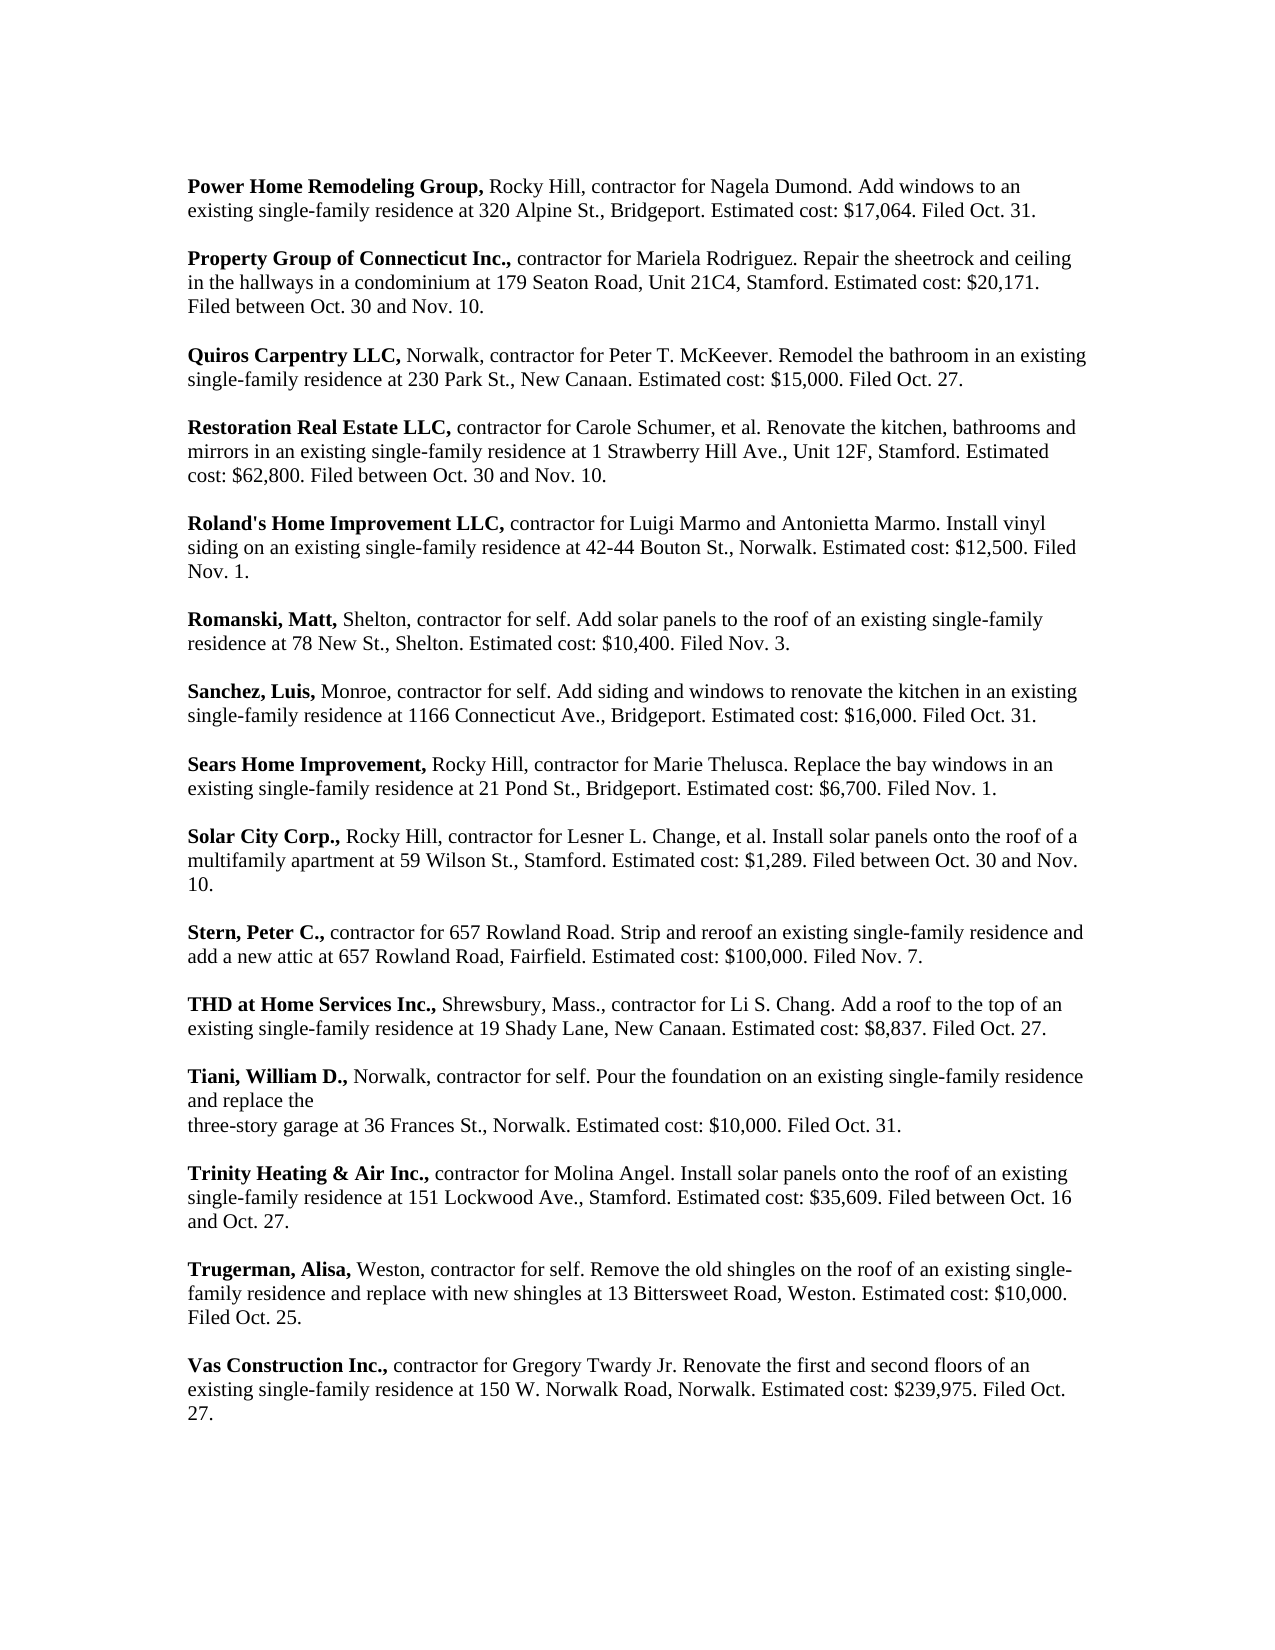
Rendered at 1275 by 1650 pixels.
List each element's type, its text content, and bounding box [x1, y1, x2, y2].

text Solar City Corp., Rocky Hill, contractor for Lesner L. Change, et al. Install solar panels onto the roof of a multifamily apartment at 59 Wilson St., Stamford. Estimated cost: $1,289. Filed between Oct. 30 and Nov. 10. [187, 824, 1087, 896]
text Roland's Home Improvement LLC, contractor for Luigi Marmo and Antonietta Marmo. Install vinyl siding on an existing single-family residence at 42-44 Bouton St., Norwalk. Estimated cost: $12,500. Filed Nov. 1. [187, 511, 1087, 583]
text THD at Home Services Inc., Shrewsbury, Mass., contractor for Li S. Chang. Add a roof to the top of an existing single-family residence at 19 Shady Lane, New Canaan. Estimated cost: $8,837. Filed Oct. 27. [187, 992, 1087, 1040]
text three-story garage at 36 Frances St., Norwalk. Estimated cost: $10,000. Filed Oct. 31. [187, 1112, 1087, 1137]
text Trugerman, Alisa, Weston, contractor for self. Remove the old shingles on the roof of an existing single-family residence and replace with new shingles at 13 Bittersweet Road, Weston. Estimated cost: $10,000. Filed Oct. 25. [187, 1257, 1087, 1329]
text Trinity Heating & Air Inc., contractor for Molina Angel. Install solar panels onto the roof of an existing single-family residence at 151 Lockwood Ave., Stamford. Estimated cost: $35,609. Filed between Oct. 16 and Oct. 27. [187, 1161, 1087, 1233]
text Power Home Remodeling Group, Rocky Hill, contractor for Nagela Dumond. Add windows to an existing single-family residence at 320 Alpine St., Bridgeport. Estimated cost: $17,064. Filed Oct. 31. [187, 174, 1087, 222]
text Vas Construction Inc., contractor for Gregory Twardy Jr. Renovate the first and second floors of an existing single-family residence at 150 W. Norwalk Road, Norwalk. Estimated cost: $239,975. Filed Oct. 27. [187, 1353, 1087, 1425]
text Property Group of Connecticut Inc., contractor for Mariela Rodriguez. Repair the sheetrock and ceiling in the hallways in a condominium at 179 Seaton Road, Unit 21C4, Stamford. Estimated cost: $20,171. Filed between Oct. 30 and Nov. 10. [187, 246, 1087, 318]
text Romanski, Matt, Shelton, contractor for self. Add solar panels to the roof of an existing single-family residence at 78 New St., Shelton. Estimated cost: $10,400. Filed Nov. 3. [187, 607, 1087, 655]
text Tiani, William D., Norwalk, contractor for self. Pour the foundation on an existing single-family residence and replace the [187, 1064, 1087, 1112]
text Quiros Carpentry LLC, Norwalk, contractor for Peter T. McKeever. Remodel the bathroom in an existing single-family residence at 230 Park St., New Canaan. Estimated cost: $15,000. Filed Oct. 27. [187, 342, 1087, 391]
text Sanchez, Luis, Monroe, contractor for self. Add siding and windows to renovate the kitchen in an existing single-family residence at 1166 Connecticut Ave., Bridgeport. Estimated cost: $16,000. Filed Oct. 31. [187, 679, 1087, 727]
text Restoration Real Estate LLC, contractor for Carole Schumer, et al. Renovate the kitchen, bathrooms and mirrors in an existing single-family residence at 1 Strawberry Hill Ave., Unit 12F, Stamford. Estimated cost: $62,800. Filed between Oct. 30 and Nov. 10. [187, 415, 1087, 487]
text Sears Home Improvement, Rocky Hill, contractor for Marie Thelusca. Replace the bay windows in an existing single-family residence at 21 Pond St., Bridgeport. Estimated cost: $6,700. Filed Nov. 1. [187, 752, 1087, 800]
text Stern, Peter C., contractor for 657 Rowland Road. Strip and reroof an existing single-family residence and add a new attic at 657 Rowland Road, Fairfield. Estimated cost: $100,000. Filed Nov. 7. [187, 920, 1087, 968]
